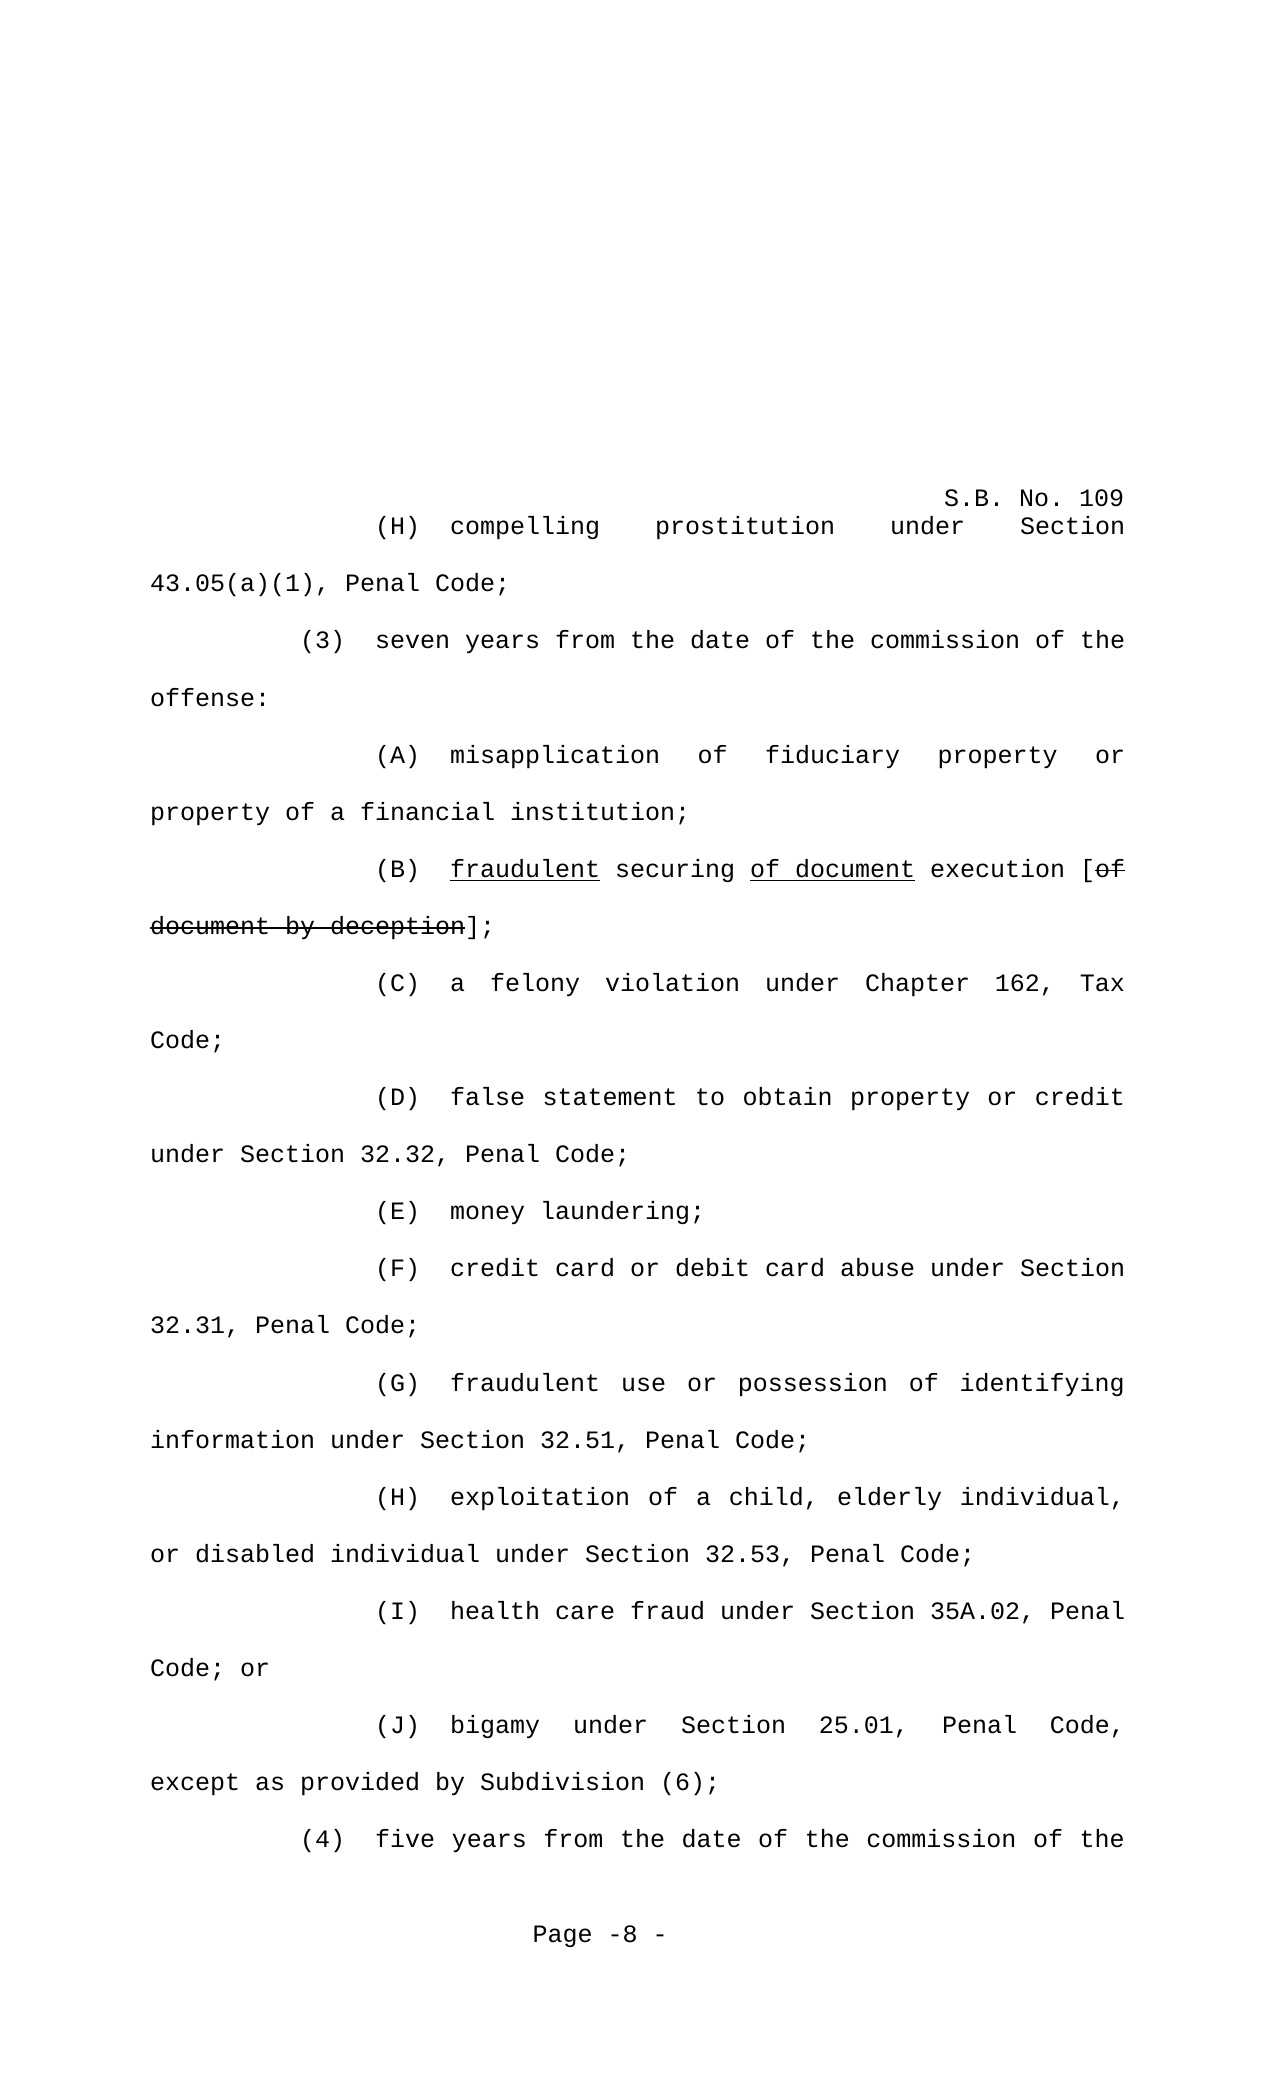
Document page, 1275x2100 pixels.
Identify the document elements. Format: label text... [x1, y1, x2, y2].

text (J) bigamy under Section 25.01, Penal Code, except as provided by Subdivision (6); [150, 1712, 1125, 1798]
text (A) misapplication of fiduciary property or property of a financial institution; [150, 742, 1125, 828]
text (H) compelling prostitution under Section 43.05(a)(1), Penal Code; [150, 514, 1125, 599]
text (G) fraudulent use or possession of identifying information under Section 32.51, Penal Code; [150, 1370, 1125, 1456]
text (B) fraudulent securing of document execution [of document by deception]; [150, 856, 1125, 942]
text (C) a felony violation under Chapter 162, Tax Code; [150, 970, 1125, 1056]
text (I) health care fraud under Section 35A.02, Penal Code; or [150, 1598, 1125, 1684]
text (H) exploitation of a child, elderly individual, or disabled individual under Section 32.53, Penal Code; [150, 1484, 1125, 1570]
text (D) false statement to obtain property or credit under Section 32.32, Penal Code; [150, 1084, 1125, 1170]
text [150, 1827, 1125, 1855]
text (F) credit card or debit card abuse under Section 32.31, Penal Code; [150, 1256, 1125, 1341]
text (E) money laundering; [150, 1199, 1125, 1227]
text (3) seven years from the date of the commission of the offense: [150, 628, 1125, 713]
